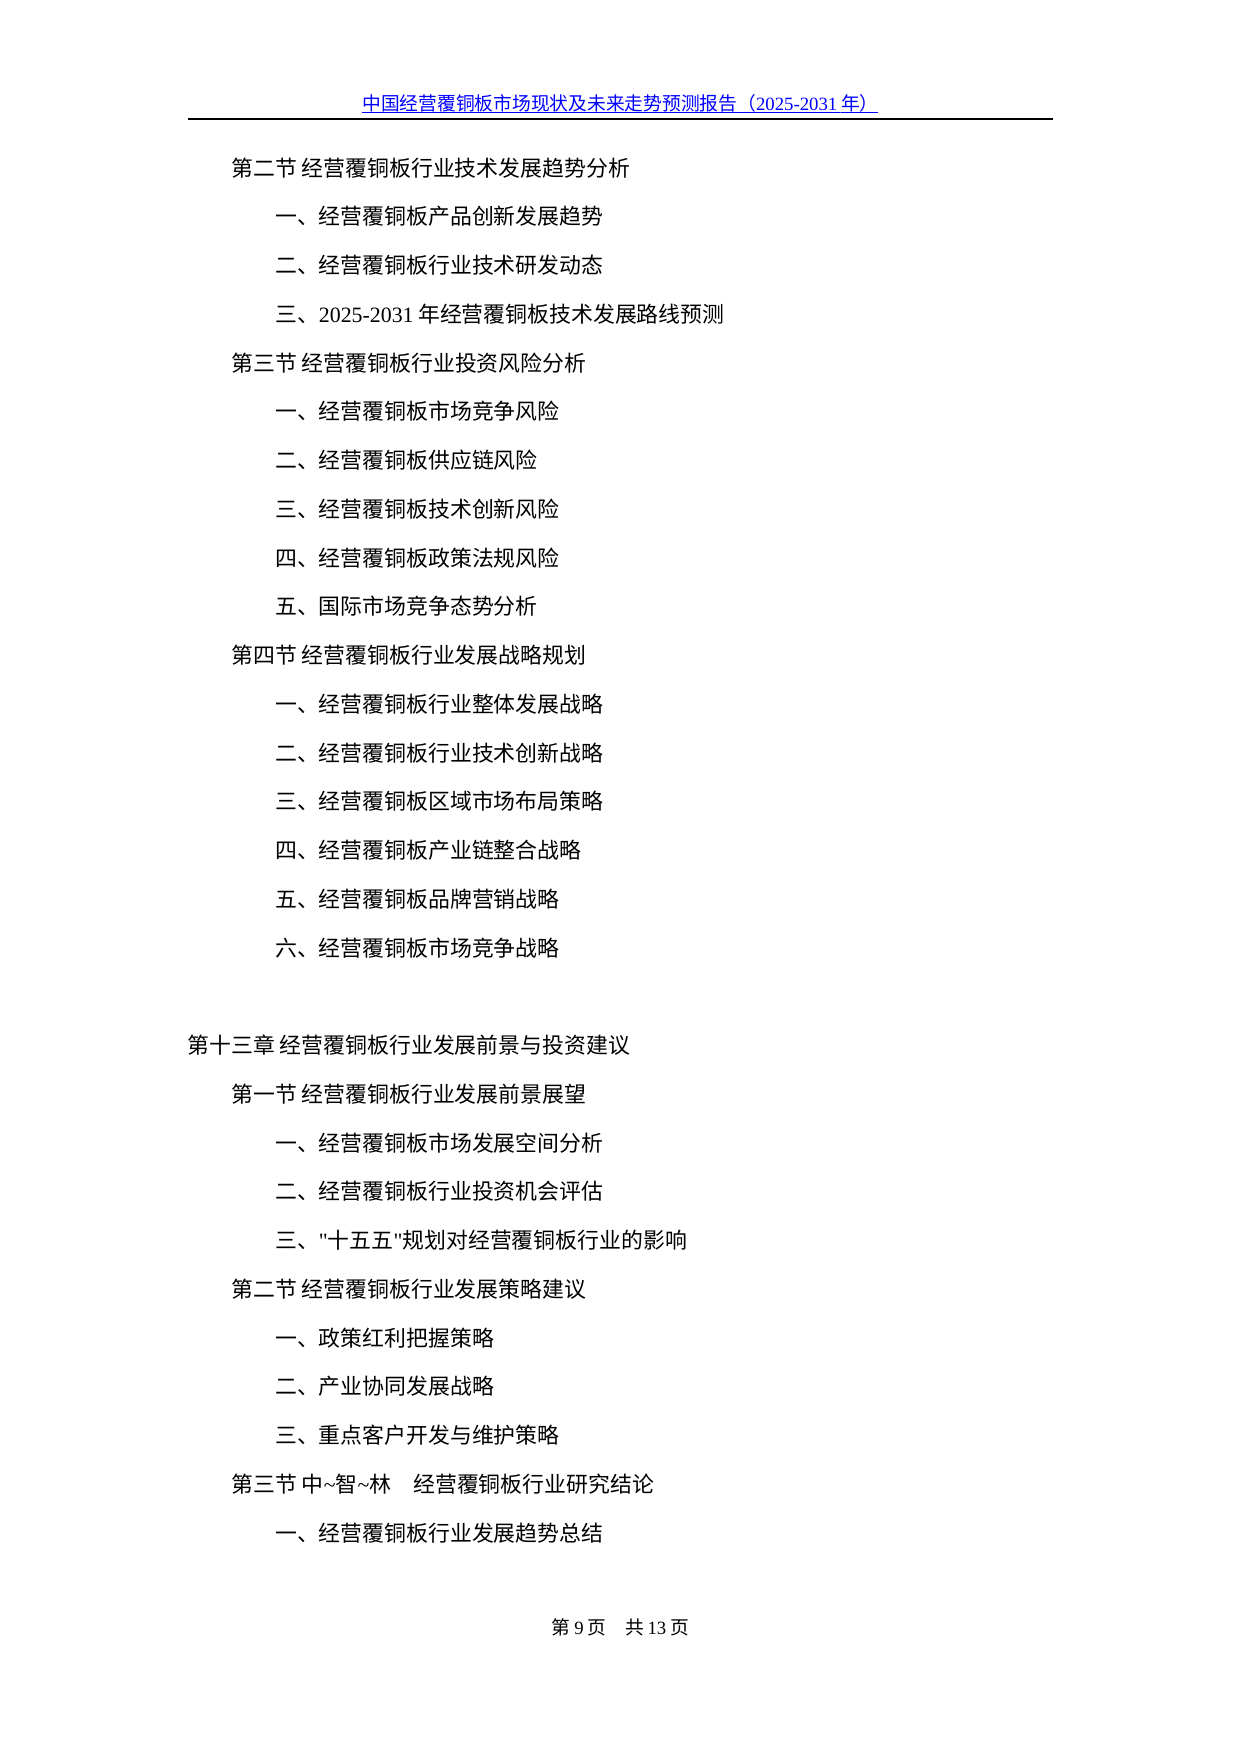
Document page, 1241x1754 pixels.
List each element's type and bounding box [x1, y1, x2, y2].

text [187, 150, 1053, 1548]
